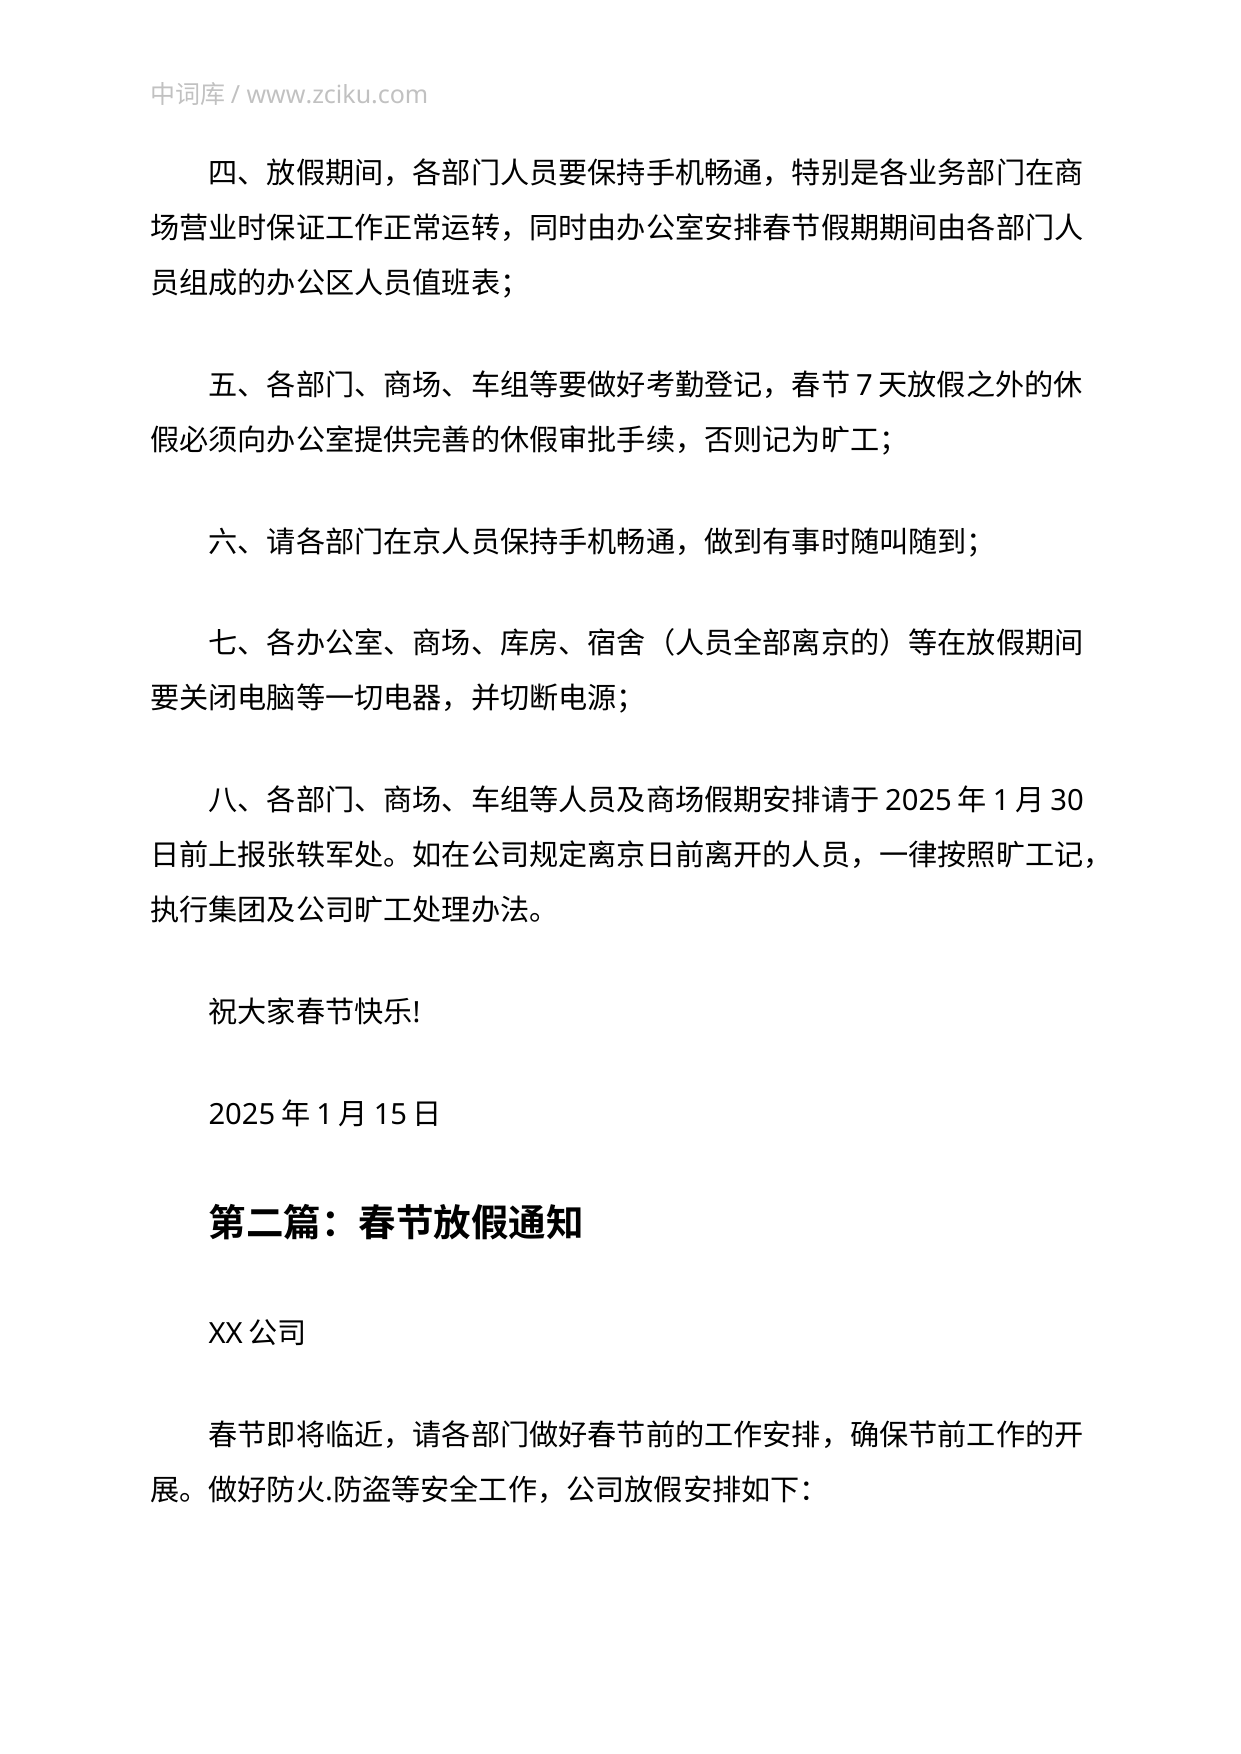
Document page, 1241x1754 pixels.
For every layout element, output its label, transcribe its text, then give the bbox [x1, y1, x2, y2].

text 祝大家春节快乐! [150, 988, 1090, 1031]
text 四、放假期间，各部门人员要保持手机畅通，特别是各业务部门在商场营业时保证工作正常运转，同时由办公室安排春节假期期间由各部门人员组成的办公区人员值班表； [150, 150, 1090, 302]
text 2025年1月15日 [150, 1090, 1090, 1133]
text 春节即将临近，请各部门做好春节前的工作安排，确保节前工作的开展。做好防火.防盗等安全工作，公司放假安排如下： [150, 1412, 1090, 1509]
text 第二篇：春节放假通知 [150, 1192, 1090, 1247]
text 八、各部门、商场、车组等人员及商场假期安排请于2025年1月30日前上报张轶军处。如在公司规定离京日前离开的人员，一律按照旷工记，执行集团及公司旷工处理办法。 [150, 777, 1090, 929]
text 五、各部门、商场、车组等要做好考勤登记，春节7天放假之外的休假必须向办公室提供完善的休假审批手续，否则记为旷工； [150, 362, 1090, 459]
text XX公司 [150, 1310, 1090, 1352]
text 七、各办公室、商场、库房、宿舍（人员全部离京的）等在放假期间要关闭电脑等一切电器，并切断电源； [150, 620, 1090, 717]
text 六、请各部门在京人员保持手机畅通，做到有事时随叫随到； [150, 518, 1090, 561]
